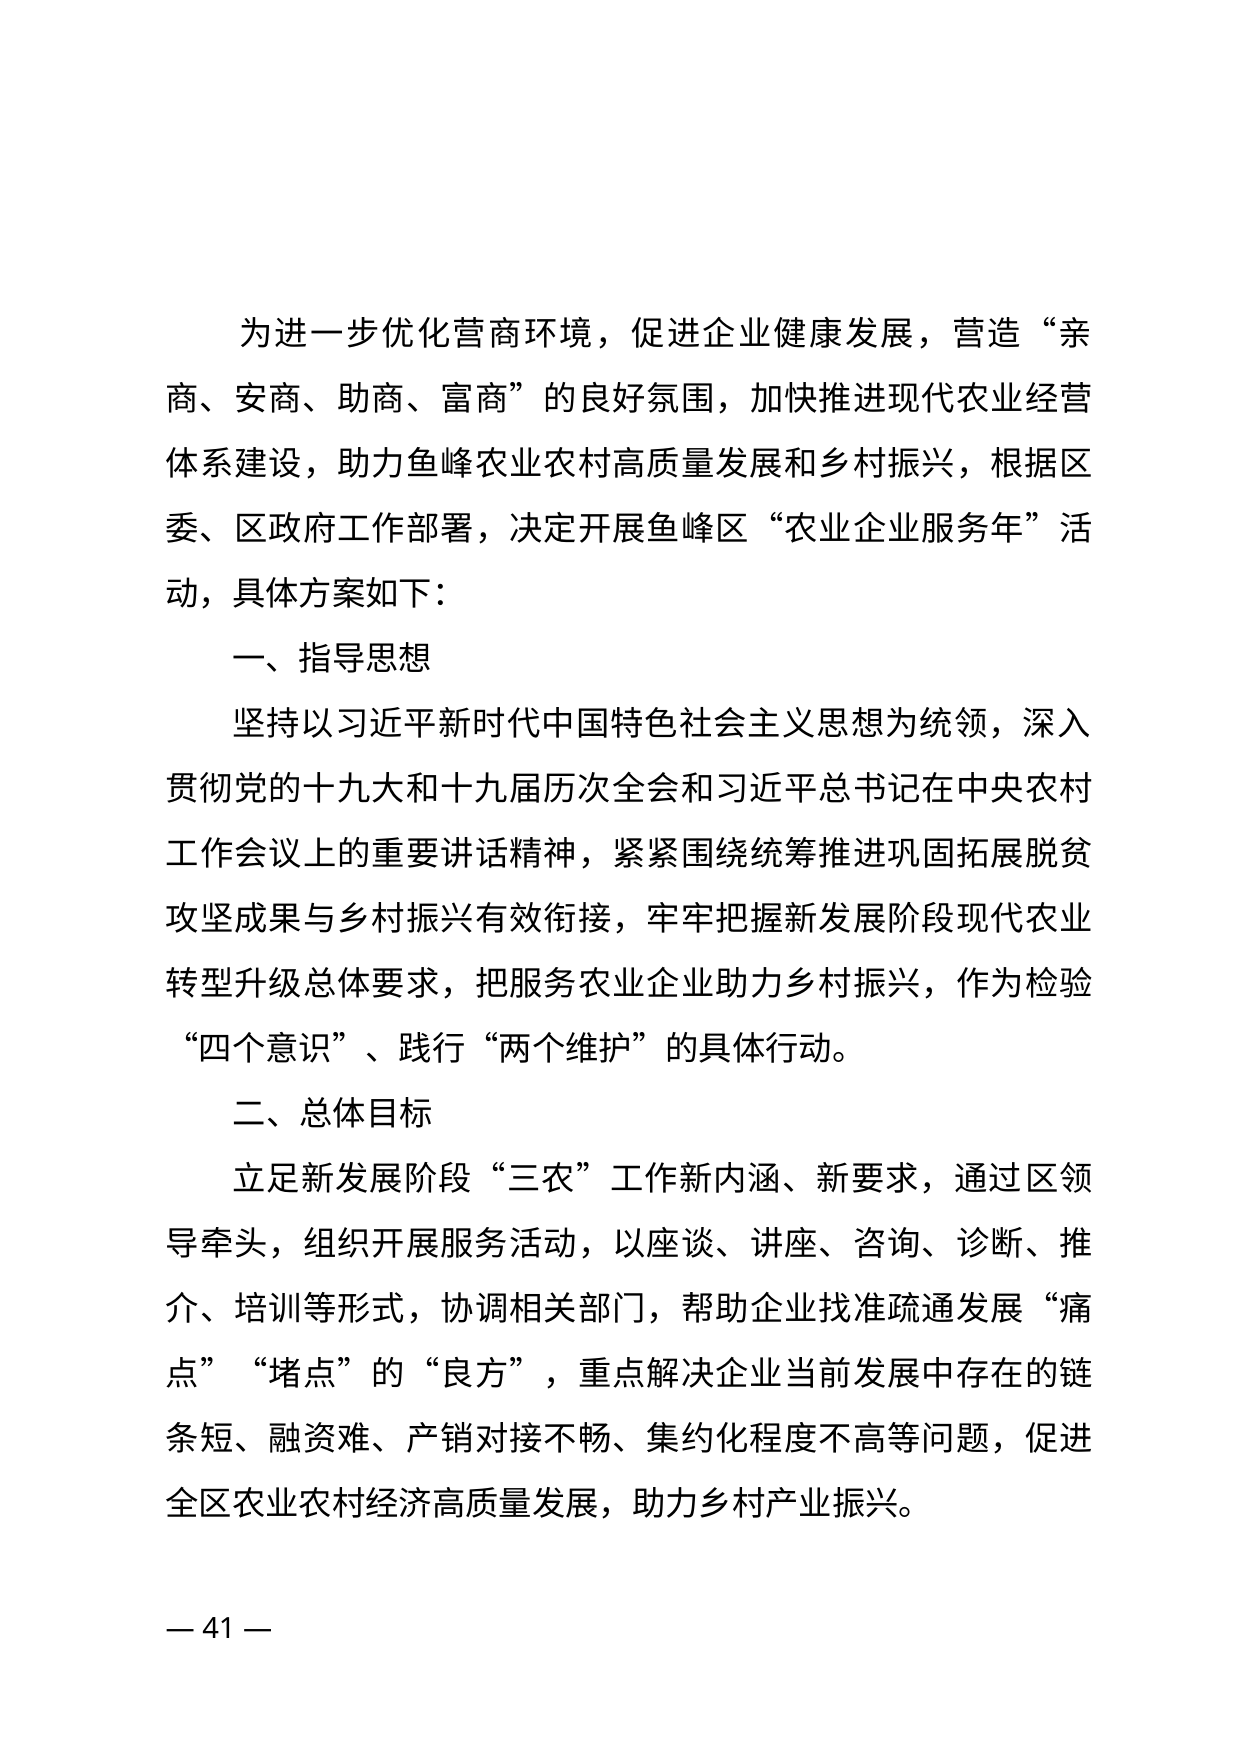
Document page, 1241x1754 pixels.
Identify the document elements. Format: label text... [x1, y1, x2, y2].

text 一、指导思想 [232, 623, 1093, 688]
list 立足新发展阶段“三农”工作新内涵、新要求，通过区领导牵头，组织开展服务活动，以座谈、讲座、咨询、诊断、推介、培训等形式，协调相关部门，帮助企业找准疏通发展“痛点”“堵点”的“良方”，重点解决企业当前发展中存在的链条短、融资难、产销对接不畅、集约化程度不高等问题，促进全区农业农村经济高质量发展，助力乡村产业振兴。 [165, 1143, 1093, 1533]
list 坚持以习近平新时代中国特色社会主义思想为统领，深入贯彻党的十九大和十九届历次全会和习近平总书记在中央农村工作会议上的重要讲话精神，紧紧围绕统筹推进巩固拓展脱贫攻坚成果与乡村振兴有效衔接，牢牢把握新发展阶段现代农业转型升级总体要求，把服务农业企业助力乡村振兴，作为检验“四个意识”、践行“两个维护”的具体行动。 [165, 688, 1093, 1078]
text 为进一步优化营商环境，促进企业健康发展，营造“亲商、安商、助商、富商”的良好氛围，加快推进现代农业经营体系建设，助力鱼峰农业农村高质量发展和乡村振兴，根据区委、区政府工作部署，决定开展鱼峰区“农业企业服务年”活动，具体方案如下： [165, 298, 1093, 623]
text 二、总体目标 [165, 1078, 1093, 1143]
